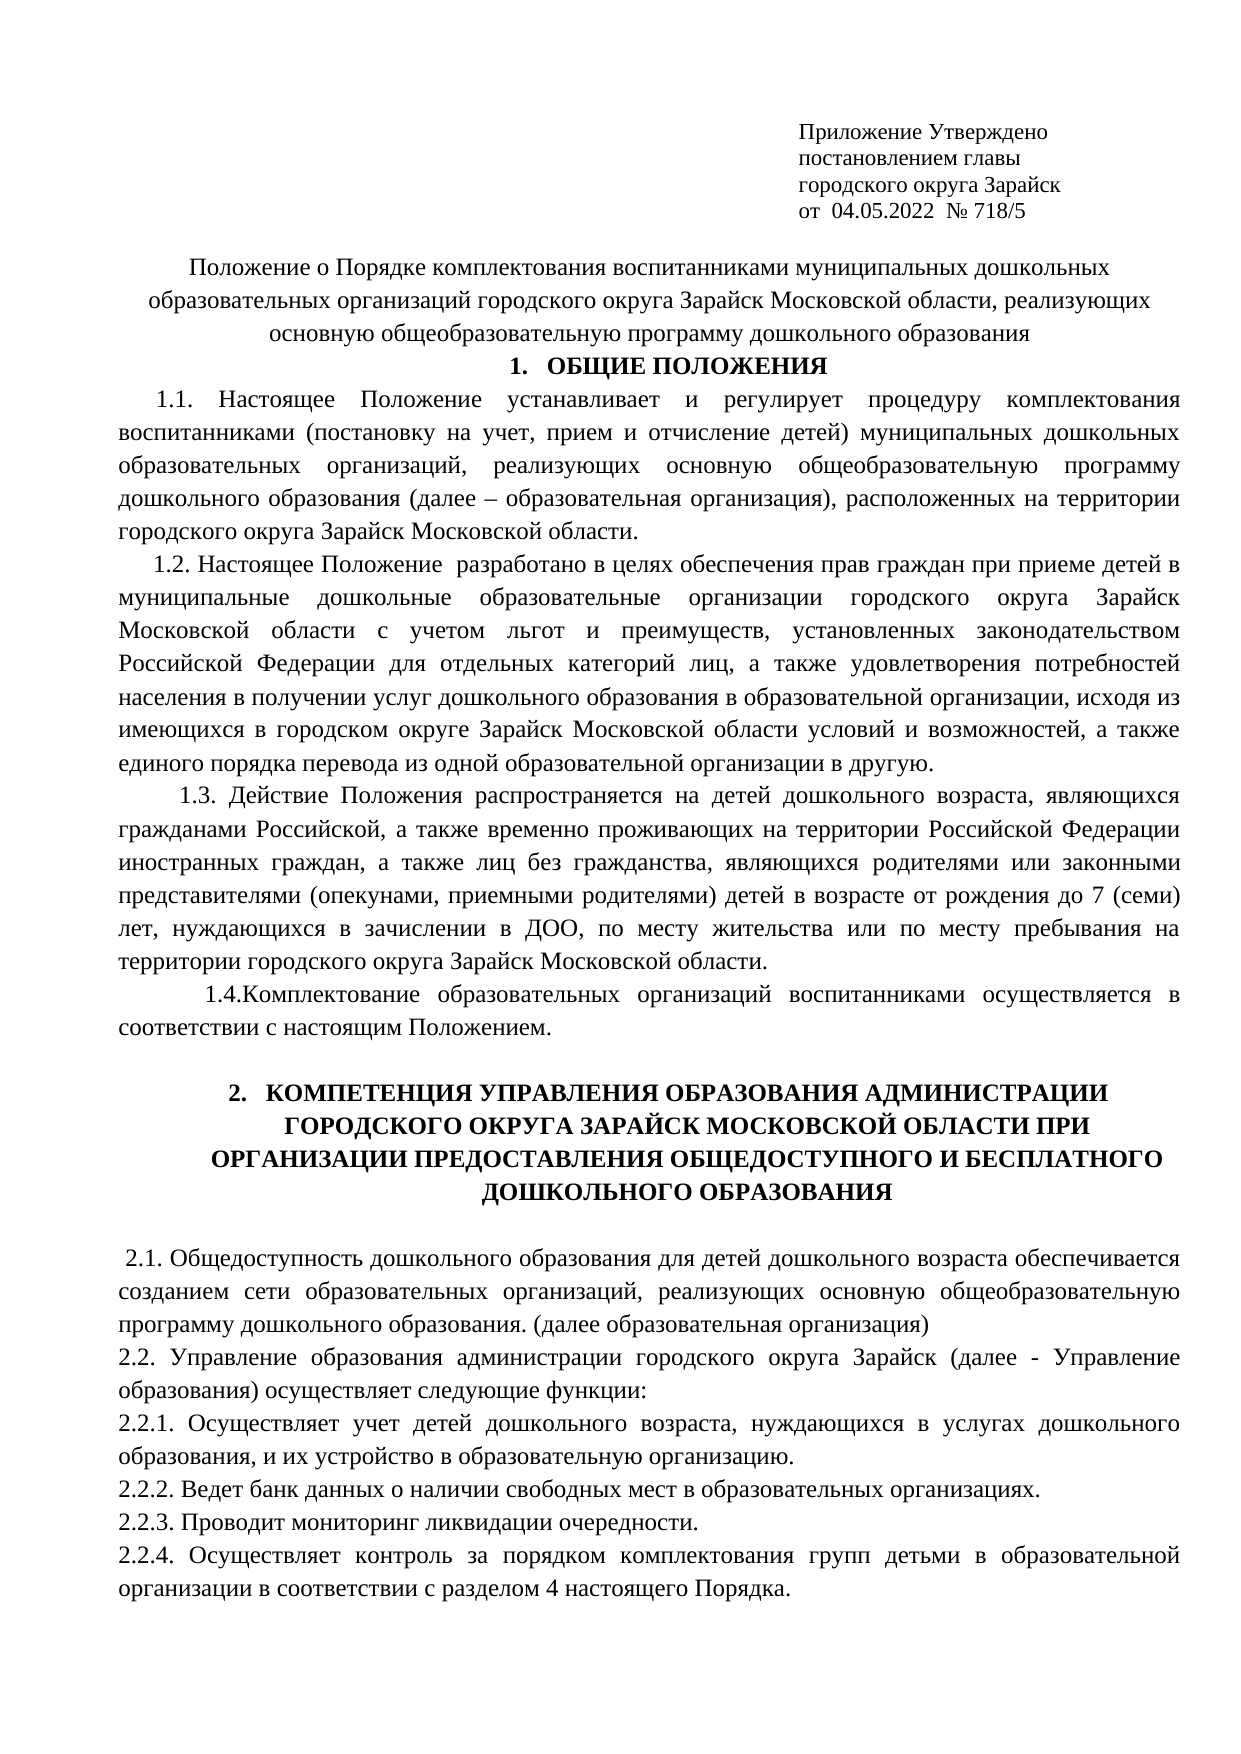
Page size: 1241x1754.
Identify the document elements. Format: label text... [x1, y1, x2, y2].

text постановлением главы [118, 144, 1181, 171]
text 1.1. Настоящее Положение устанавливает и регулирует процедуру комплектования воспитанниками (постановку на учет, прием и отчисление детей) муниципальных дошкольных образовательных организаций, реализующих основную общеобразовательную программу дошкольного образования (далее – образовательная организация), расположенных на территории городского округа Зарайск Московской области. [118, 384, 1181, 545]
text 2.1. Общедоступность дошкольного образования для детей дошкольного возраста обеспечивается созданием сети образовательных организаций, реализующих основную общеобразовательную программу дошкольного образования. (далее образовательная организация) [118, 1243, 1181, 1338]
text Положение о Порядке комплектования воспитанниками муниципальных дошкольных образовательных организаций городского округа Зарайск Московской области, реализующих основную общеобразовательную программу дошкольного образования [118, 252, 1181, 347]
text 2.2.4. Осуществляет контроль за порядком комплектования групп детьми в образовательной организации в соответствии с разделом 4 настоящего Порядка. [118, 1540, 1181, 1602]
text городского округа Зарайск [118, 171, 1181, 197]
list КОМПЕТЕНЦИЯ УПРАВЛЕНИЯ ОБРАЗОВАНИЯ АДМИНИСТРАЦИИ ГОРОДСКОГО ОКРУГА ЗАРАЙСК МОСКОВСКОЙ ОБЛАСТИ ПРИ ОРГАНИЗАЦИИ ПРЕДОСТАВЛЕНИЯ ОБЩЕДОСТУПНОГО И БЕСПЛАТНОГО ДОШКОЛЬНОГО ОБРАЗОВАНИЯ [156, 1078, 1181, 1206]
text 2.2. Управление образования администрации городского округа Зарайск (далее - Управление образования) осуществляет следующие функции: [118, 1342, 1181, 1404]
text от 04.05.2022 № 718/5 [118, 197, 1181, 223]
text 2.2.3. Проводит мониторинг ликвидации очередности. [118, 1507, 1181, 1536]
list ОБЩИЕ ПОЛОЖЕНИЯ [156, 351, 1181, 380]
text 1.2. Настоящее Положение разработано в целях обеспечения прав граждан при приеме детей в муниципальные дошкольные образовательные организации городского округа Зарайск Московской области с учетом льгот и преимуществ, установленных законодательством Российской Федерации для отдельных категорий лиц, а также удовлетворения потребностей населения в получении услуг дошкольного образования в образовательной организации, исходя из имеющихся в городском округе Зарайск Московской области условий и возможностей, а также единого порядка перевода из одной образовательной организации в другую. [118, 549, 1181, 776]
text 2.2.1. Осуществляет учет детей дошкольного возраста, нуждающихся в услугах дошкольного образования, и их устройство в образовательную организацию. [118, 1408, 1181, 1470]
text Приложение Утверждено [118, 118, 1181, 144]
text 1.4.Комплектование образовательных организаций воспитанниками осуществляется в соответствии с настоящим Положением. [118, 979, 1181, 1041]
text 2.2.2. Ведет банк данных о наличии свободных мест в образовательных организациях. [118, 1474, 1181, 1503]
text 1.3. Действие Положения распространяется на детей дошкольного возраста, являющихся гражданами Российской, а также временно проживающих на территории Российской Федерации иностранных граждан, а также лиц без гражданства, являющихся родителями или законными представителями (опекунами, приемными родителями) детей в возрасте от рождения до 7 (семи) лет, нуждающихся в зачислении в ДОО, по месту жительства или по месту пребывания на территории городского округа Зарайск Московской области. [118, 781, 1181, 974]
